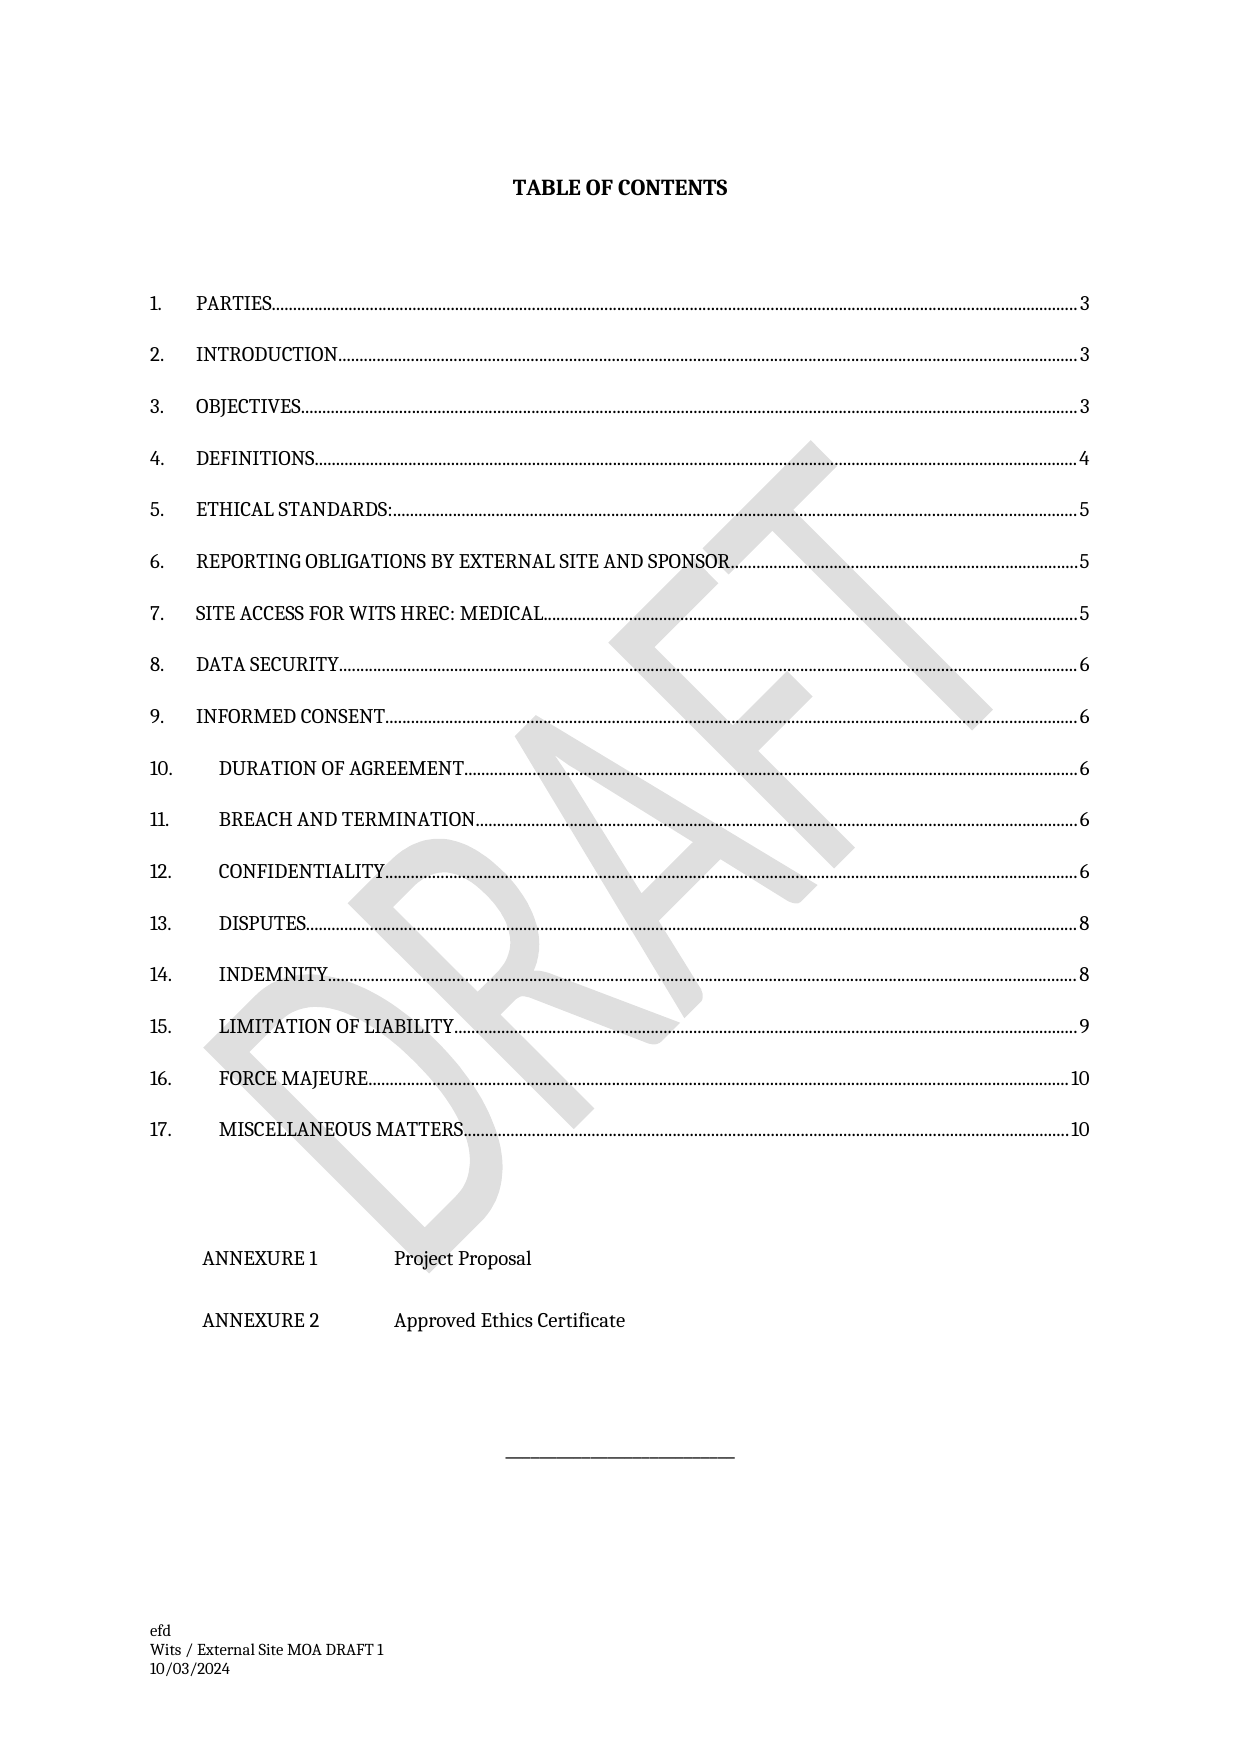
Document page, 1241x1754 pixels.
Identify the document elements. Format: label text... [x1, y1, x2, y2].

text 17. MISCELLANEOUS MATTERS 10 [150, 1118, 1090, 1142]
text 8. Data Security 6 [150, 653, 1090, 677]
table_cell ANNEXURE 2 [191, 1284, 383, 1346]
text 13. DISPUTES 8 [150, 911, 1090, 935]
text 5. Ethical Standards: 5 [150, 498, 1090, 522]
text 7. Site Access for wits hrec: medical 5 [150, 601, 1090, 625]
text 16. FORCE MAJEURE 10 [150, 1066, 1090, 1090]
text 1. parties 3 [150, 291, 1090, 315]
text 11. BREACH AND TERMINATION 6 [150, 808, 1090, 832]
text 9. Informed Consent 6 [150, 705, 1090, 729]
text 14. indemnity 8 [150, 963, 1090, 987]
text 15. LIMITATION OF LIABILITY 9 [150, 1015, 1090, 1039]
table_header ANNEXURE 1 [191, 1222, 383, 1284]
table_header Project Proposal [383, 1222, 1039, 1284]
text 4. DEFINITIONS 4 [150, 446, 1090, 470]
text 6. Reporting Obligations by external SITE AND SPONSOR 5 [150, 550, 1090, 574]
text TABLE OF CONTENTS [150, 175, 1090, 201]
text 3. objectives 3 [150, 395, 1090, 419]
table_cell Approved Ethics Certificate [383, 1284, 1039, 1346]
text 2. introduction 3 [150, 343, 1090, 367]
text 10. Duration of Agreement 6 [150, 756, 1090, 780]
text 12. confidentiality 6 [150, 860, 1090, 884]
text ___________________________ [150, 1435, 1090, 1462]
